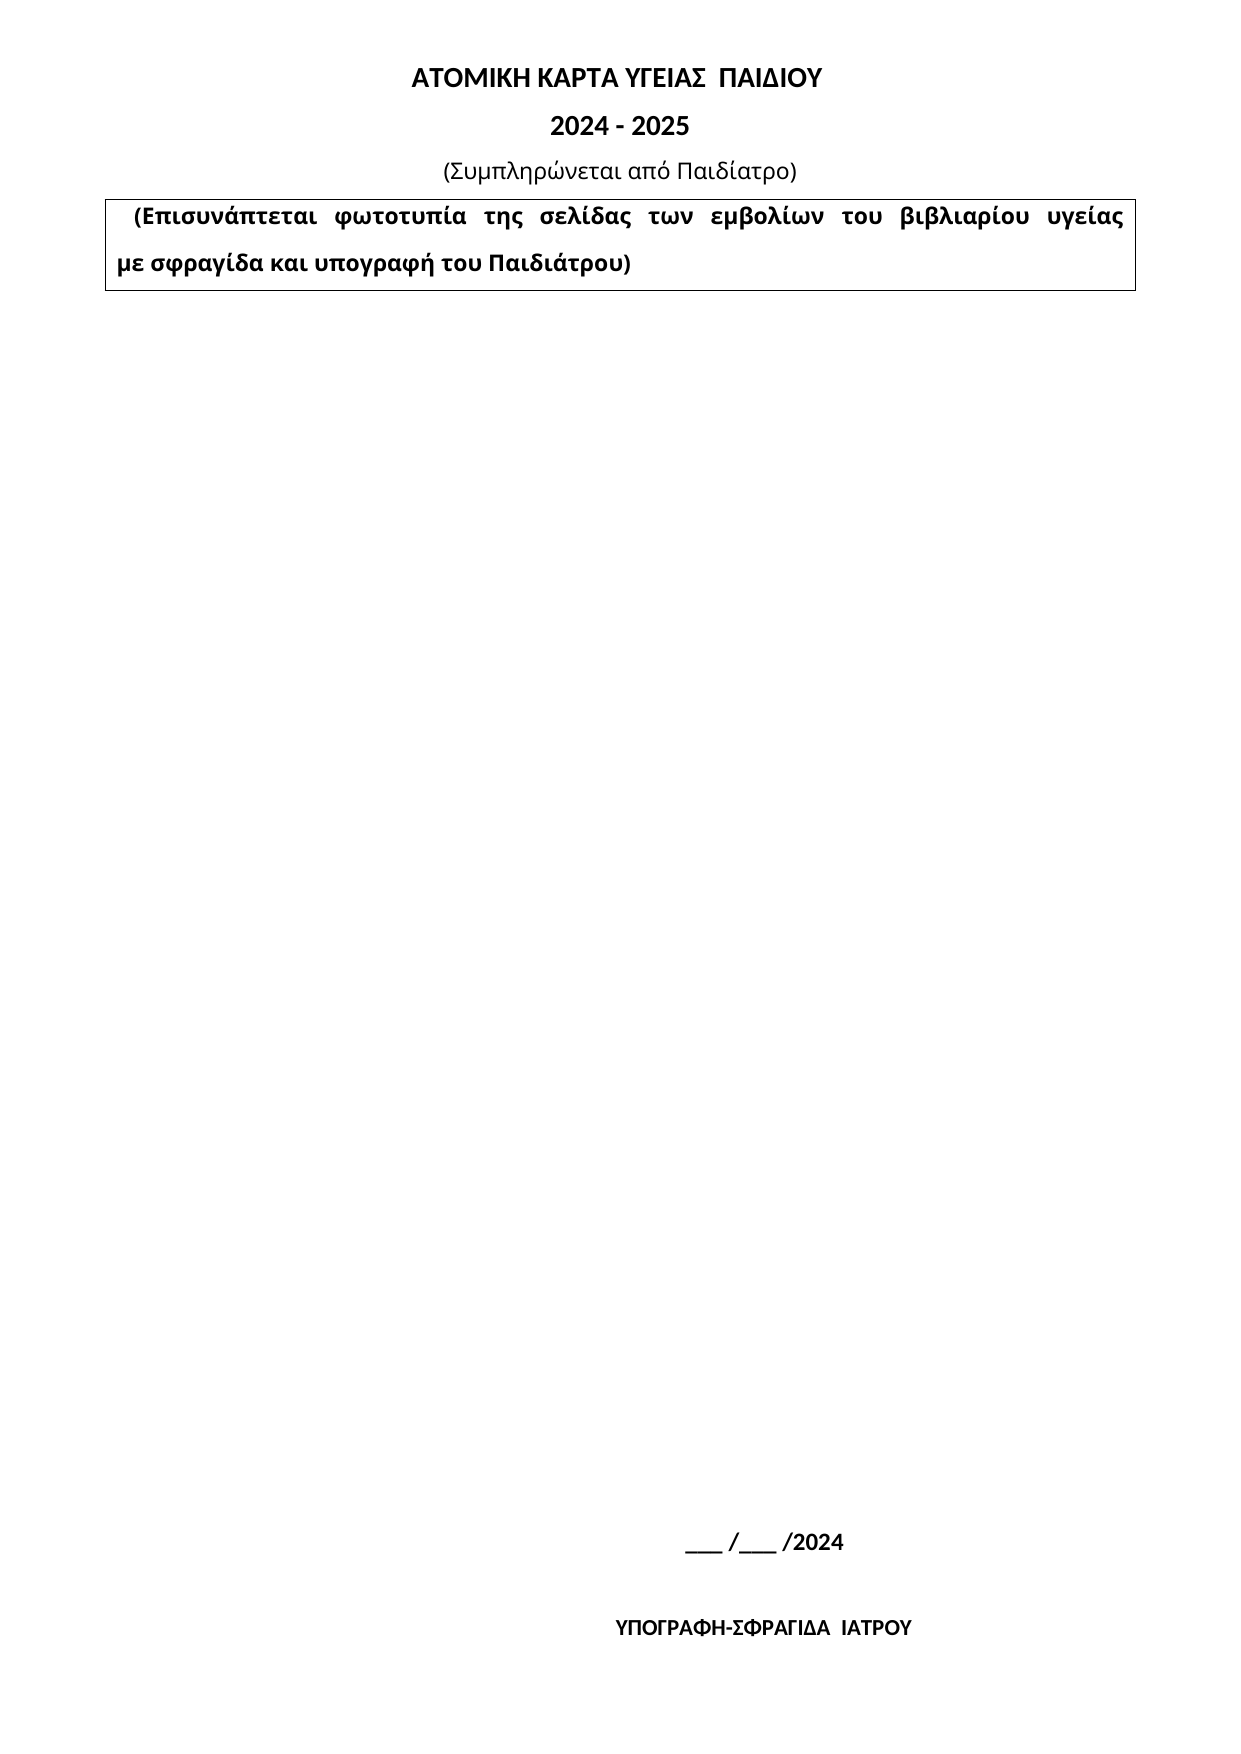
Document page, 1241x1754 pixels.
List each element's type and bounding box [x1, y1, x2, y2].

table_cell [106, 200, 1135, 290]
